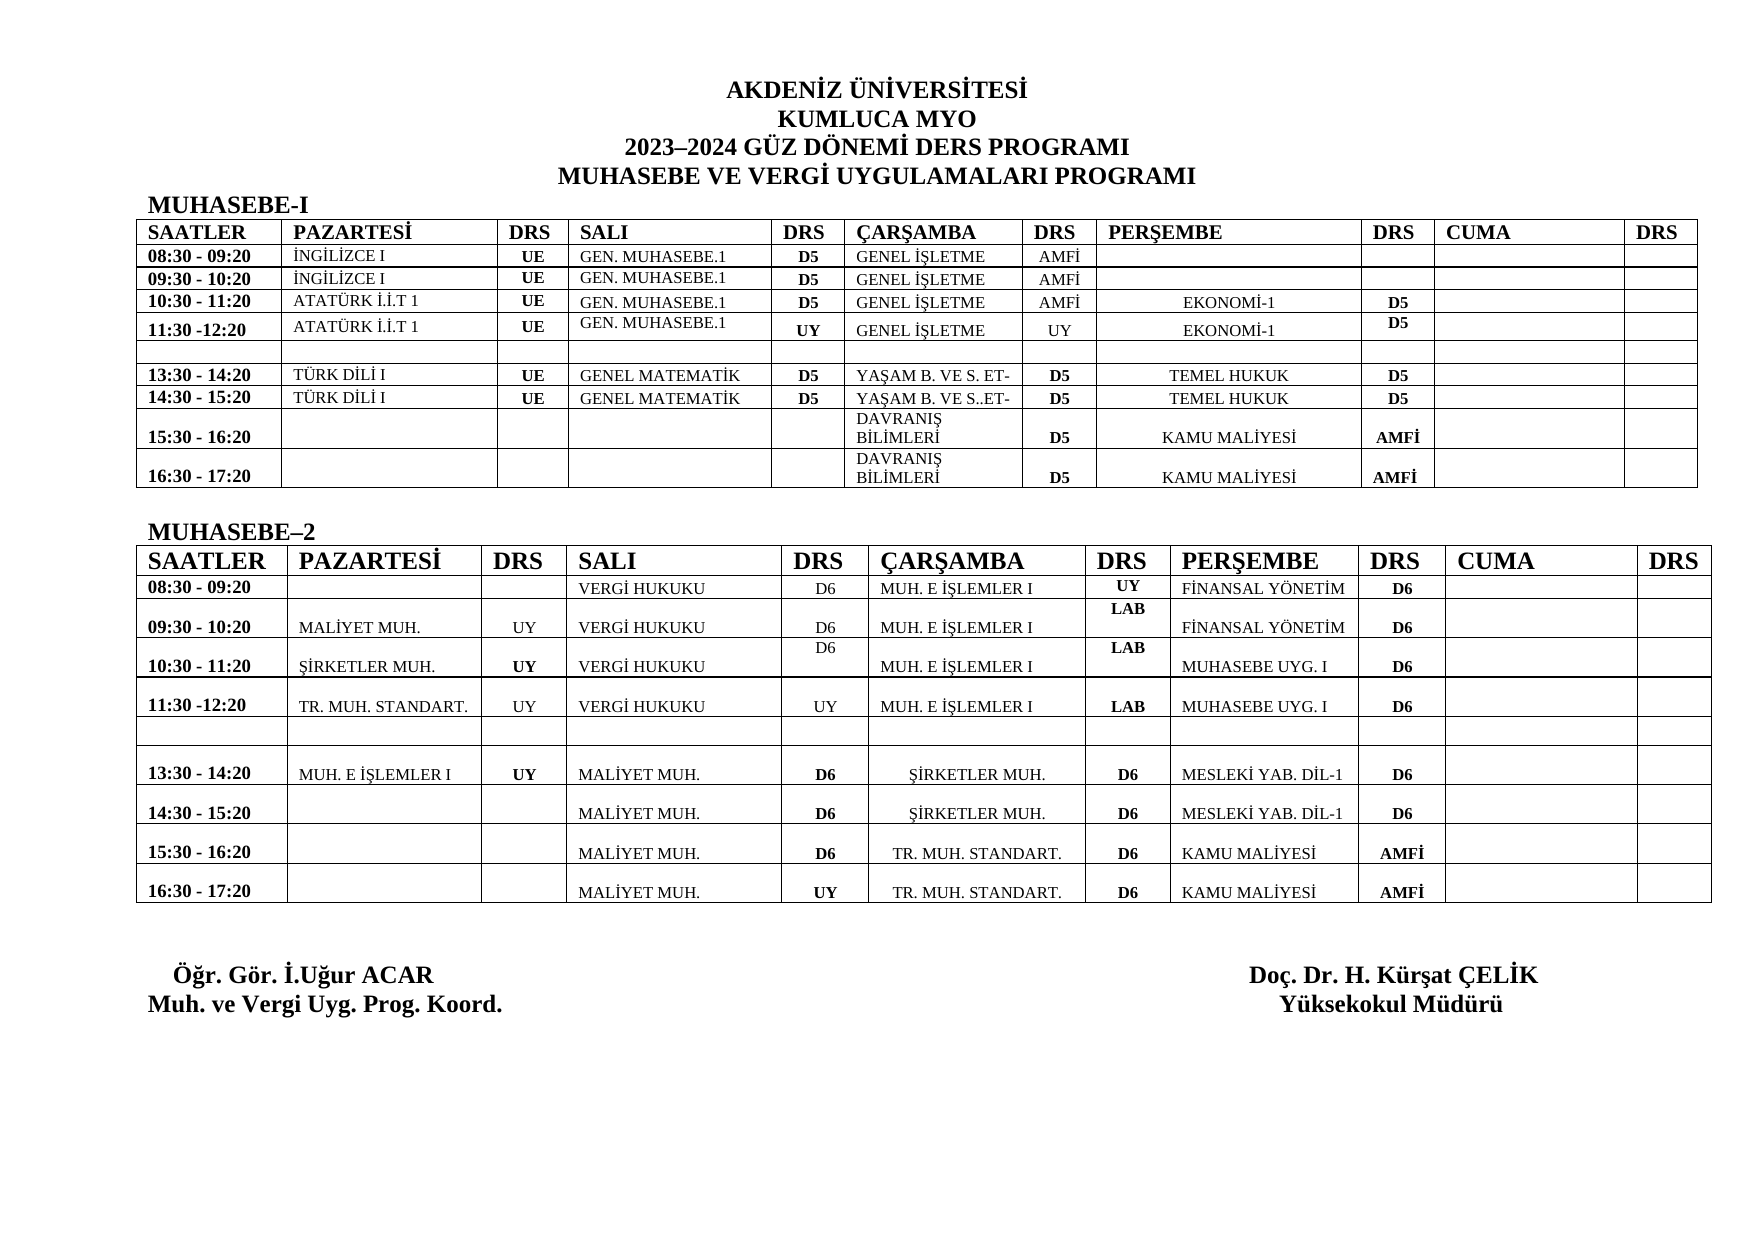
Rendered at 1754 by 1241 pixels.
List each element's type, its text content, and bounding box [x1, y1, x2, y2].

table_cell KAMU MALİYESİ [1097, 449, 1361, 487]
table_cell VERGİ HUKUKU [567, 638, 781, 676]
table_cell [1638, 824, 1711, 863]
table_cell 09:30 - 10:20 [137, 599, 287, 637]
table_cell KAMU MALİYESİ [1097, 409, 1361, 447]
table_cell [288, 864, 481, 902]
table_cell AMFİ [1023, 268, 1096, 289]
text MUHASEBE VE VERGİ UYGULAMALARI PROGRAMI [148, 161, 1606, 190]
table_cell D6 [782, 746, 868, 784]
table_cell MALİYET MUH. [567, 864, 781, 902]
table_cell MALİYET MUH. [567, 824, 781, 863]
table_cell 16:30 - 17:20 [137, 864, 287, 902]
table_cell TR. MUH. STANDART. [869, 864, 1085, 902]
table_cell GENEL İŞLETME [845, 268, 1022, 289]
table_cell UY [482, 746, 566, 784]
table_cell D6 [1086, 785, 1170, 823]
table_cell D6 [1086, 824, 1170, 863]
text AKDENİZ ÜNİVERSİTESİ [148, 75, 1606, 104]
table_cell [1097, 341, 1361, 363]
table_header DRS [1359, 546, 1445, 575]
table_cell D5 [1362, 290, 1434, 312]
table_cell [1446, 638, 1637, 676]
table_cell [869, 717, 1085, 744]
table_cell D5 [1023, 409, 1096, 447]
table_cell MUHASEBE UYG. I [1171, 678, 1358, 716]
table_cell UY [1086, 576, 1170, 598]
table_cell MUH. E İŞLEMLER I [288, 746, 481, 784]
table_cell [569, 341, 771, 363]
table_cell 09:30 - 10:20 [137, 268, 281, 289]
table_cell D5 [1023, 364, 1096, 385]
table_cell TÜRK DİLİ I [282, 386, 497, 408]
table_cell UE [498, 364, 568, 385]
table_cell D5 [772, 290, 844, 312]
table_cell AMFİ [1359, 824, 1445, 863]
table_cell DAVRANIŞ BİLİMLERİ [845, 449, 1022, 487]
table_cell UE [498, 313, 568, 340]
table_cell UE [498, 245, 568, 266]
table_cell UE [498, 268, 568, 289]
table_cell MUH. E İŞLEMLER I [869, 678, 1085, 716]
table_cell [569, 409, 771, 447]
table_header DRS [772, 220, 844, 244]
table_cell LAB [1086, 599, 1170, 637]
text Öğr. Gör. İ.Uğur ACAR Doç. Dr. H. Kürşat ÇELİK [148, 961, 1606, 989]
table_cell FİNANSAL YÖNETİM [1171, 599, 1358, 637]
table_cell YAŞAM B. VE S..ET- [845, 386, 1022, 408]
table_header DRS [482, 546, 566, 575]
table_cell [1446, 864, 1637, 902]
table_cell [1362, 245, 1434, 266]
table_cell [1171, 717, 1358, 744]
table_cell [1097, 245, 1361, 266]
table_cell 11:30 -12:20 [137, 678, 287, 716]
table_cell [1446, 576, 1637, 598]
table_cell D6 [1359, 638, 1445, 676]
table_cell D6 [1359, 599, 1445, 637]
table_cell GENEL İŞLETME [845, 313, 1022, 340]
table_cell [1446, 824, 1637, 863]
table_cell [1435, 449, 1624, 487]
table_cell [288, 785, 481, 823]
table_cell GEN. MUHASEBE.1 [569, 268, 771, 289]
table_cell TEMEL HUKUK [1097, 386, 1361, 408]
table_cell [1446, 599, 1637, 637]
table_cell 16:30 - 17:20 [137, 449, 281, 487]
table_cell UY [482, 638, 566, 676]
table_cell D5 [772, 386, 844, 408]
table_cell UE [498, 386, 568, 408]
table_cell D6 [782, 824, 868, 863]
table_cell TEMEL HUKUK [1097, 364, 1361, 385]
table_cell [1435, 268, 1624, 289]
table_header DRS [782, 546, 868, 575]
table_cell MUH. E İŞLEMLER I [869, 599, 1085, 637]
table_cell D6 [782, 785, 868, 823]
table_header PERŞEMBE [1097, 220, 1361, 244]
table_cell 14:30 - 15:20 [137, 785, 287, 823]
table_cell D6 [1086, 746, 1170, 784]
table_header CUMA [1446, 546, 1637, 575]
table_cell D5 [1362, 386, 1434, 408]
table_cell [482, 864, 566, 902]
table_cell [498, 409, 568, 447]
table_cell [1435, 313, 1624, 340]
table_cell [1625, 409, 1697, 447]
table_cell D6 [1086, 864, 1170, 902]
table_cell AMFİ [1362, 409, 1434, 447]
table_cell [1359, 717, 1445, 744]
table_header DRS [498, 220, 568, 244]
table_cell ŞİRKETLER MUH. [869, 746, 1085, 784]
table_cell VERGİ HUKUKU [567, 576, 781, 598]
table_header DRS [1638, 546, 1711, 575]
table_cell TÜRK DİLİ I [282, 364, 497, 385]
table_cell UY [772, 313, 844, 340]
table_cell DAVRANIŞ BİLİMLERİ [845, 409, 1022, 447]
table_cell TR. MUH. STANDART. [869, 824, 1085, 863]
table_cell [288, 576, 481, 598]
table_cell [137, 341, 281, 363]
table_cell [1638, 717, 1711, 744]
table_header SALI [567, 546, 781, 575]
table_cell EKONOMİ-1 [1097, 313, 1361, 340]
table_cell 10:30 - 11:20 [137, 290, 281, 312]
table_cell D6 [782, 638, 868, 676]
table_header SALI [569, 220, 771, 244]
table_header ÇARŞAMBA [869, 546, 1085, 575]
table_cell [1435, 341, 1624, 363]
table_cell [1097, 268, 1361, 289]
table_cell D5 [1023, 386, 1096, 408]
table_cell LAB [1086, 638, 1170, 676]
table_cell GEN. MUHASEBE.1 [569, 290, 771, 312]
table_header DRS [1362, 220, 1434, 244]
table_cell D6 [782, 599, 868, 637]
table_cell [288, 717, 481, 744]
table_cell D6 [1359, 576, 1445, 598]
table_cell D5 [772, 364, 844, 385]
table_cell GENEL İŞLETME [845, 245, 1022, 266]
table_cell 11:30 -12:20 [137, 313, 281, 340]
table_cell VERGİ HUKUKU [567, 599, 781, 637]
table_cell AMFİ [1023, 290, 1096, 312]
table_cell GEN. MUHASEBE.1 [569, 245, 771, 266]
table_cell [569, 449, 771, 487]
table_header PERŞEMBE [1171, 546, 1358, 575]
table_cell ŞİRKETLER MUH. [869, 785, 1085, 823]
table_cell [1625, 268, 1697, 289]
table_cell UY [482, 678, 566, 716]
table_cell [772, 409, 844, 447]
table_cell 08:30 - 09:20 [137, 245, 281, 266]
table_cell [1362, 268, 1434, 289]
table_header CUMA [1435, 220, 1624, 244]
table_header PAZARTESİ [282, 220, 497, 244]
table_cell [137, 717, 287, 744]
table_cell [1435, 364, 1624, 385]
table_cell ATATÜRK İ.İ.T 1 [282, 290, 497, 312]
table_header DRS [1086, 546, 1170, 575]
table_cell VERGİ HUKUKU [567, 678, 781, 716]
table_cell [1625, 290, 1697, 312]
table_cell MESLEKİ YAB. DİL-1 [1171, 746, 1358, 784]
table_cell UY [782, 678, 868, 716]
table_cell MUHASEBE UYG. I [1171, 638, 1358, 676]
table_cell GENEL MATEMATİK [569, 364, 771, 385]
text MUHASEBE-I [148, 190, 1606, 219]
table_cell MUH. E İŞLEMLER I [869, 576, 1085, 598]
table_cell [282, 449, 497, 487]
table_cell [1638, 864, 1711, 902]
table_cell [1086, 717, 1170, 744]
table_cell ATATÜRK İ.İ.T 1 [282, 313, 497, 340]
table_cell [772, 449, 844, 487]
table_cell D5 [772, 268, 844, 289]
table_cell [1435, 409, 1624, 447]
table_cell LAB [1086, 678, 1170, 716]
table_cell FİNANSAL YÖNETİM [1171, 576, 1358, 598]
table_cell [1625, 245, 1697, 266]
table_cell UE [498, 290, 568, 312]
table_cell TR. MUH. STANDART. [288, 678, 481, 716]
table_header SAATLER [137, 546, 287, 575]
table_cell [1362, 341, 1434, 363]
table_cell AMFİ [1359, 864, 1445, 902]
table_cell 10:30 - 11:20 [137, 638, 287, 676]
table_cell [1625, 313, 1697, 340]
table_cell [498, 341, 568, 363]
table_cell [1638, 678, 1711, 716]
table_cell [845, 341, 1022, 363]
table_cell [1638, 638, 1711, 676]
table_cell [1435, 386, 1624, 408]
table_cell D6 [1359, 678, 1445, 716]
table_cell [772, 341, 844, 363]
table_cell 08:30 - 09:20 [137, 576, 287, 598]
table_cell [1435, 245, 1624, 266]
table_cell [1446, 717, 1637, 744]
table_cell MALİYET MUH. [288, 599, 481, 637]
table_cell GENEL İŞLETME [845, 290, 1022, 312]
table_cell UY [1023, 313, 1096, 340]
table_cell GEN. MUHASEBE.1 [569, 313, 771, 340]
table_cell 15:30 - 16:20 [137, 409, 281, 447]
table_cell MESLEKİ YAB. DİL-1 [1171, 785, 1358, 823]
table_cell 13:30 - 14:20 [137, 364, 281, 385]
table_header DRS [1625, 220, 1697, 244]
table_cell D6 [1359, 746, 1445, 784]
table_cell KAMU MALİYESİ [1171, 864, 1358, 902]
table_cell [288, 824, 481, 863]
table_cell [1023, 341, 1096, 363]
table_cell UY [482, 599, 566, 637]
table_header ÇARŞAMBA [845, 220, 1022, 244]
table_cell [1638, 785, 1711, 823]
table_cell ŞİRKETLER MUH. [288, 638, 481, 676]
table_cell [482, 717, 566, 744]
table_cell AMFİ [1023, 245, 1096, 266]
table_cell D6 [782, 576, 868, 598]
text MUHASEBE–2 [148, 517, 1606, 545]
table_cell [1625, 364, 1697, 385]
table_cell [567, 717, 781, 744]
table_cell 14:30 - 15:20 [137, 386, 281, 408]
table_cell EKONOMİ-1 [1097, 290, 1361, 312]
table_cell [1625, 449, 1697, 487]
text 2023–2024 GÜZ DÖNEMİ DERS PROGRAMI [148, 132, 1606, 161]
table_cell İNGİLİZCE I [282, 245, 497, 266]
table_cell MALİYET MUH. [567, 785, 781, 823]
table_cell [482, 785, 566, 823]
table_cell AMFİ [1362, 449, 1434, 487]
table_cell 15:30 - 16:20 [137, 824, 287, 863]
table_cell [1625, 341, 1697, 363]
table_cell MUH. E İŞLEMLER I [869, 638, 1085, 676]
table_cell D5 [1362, 313, 1434, 340]
table_cell [482, 824, 566, 863]
table_cell [282, 341, 497, 363]
table_cell [1638, 576, 1711, 598]
table_cell [1446, 746, 1637, 784]
table_cell [498, 449, 568, 487]
table_header SAATLER [137, 220, 281, 244]
text KUMLUCA MYO [148, 104, 1606, 132]
table_header PAZARTESİ [288, 546, 481, 575]
table_cell D5 [1023, 449, 1096, 487]
text Muh. ve Vergi Uyg. Prog. Koord. Yüksekokul Müdürü [148, 989, 1606, 1018]
table_cell [1446, 678, 1637, 716]
table_cell 13:30 - 14:20 [137, 746, 287, 784]
table_cell KAMU MALİYESİ [1171, 824, 1358, 863]
table_cell [1625, 386, 1697, 408]
table_cell UY [782, 864, 868, 902]
table_cell [1638, 599, 1711, 637]
table_cell [282, 409, 497, 447]
table_cell [1435, 290, 1624, 312]
table_cell [482, 576, 566, 598]
table_cell D5 [772, 245, 844, 266]
table_cell YAŞAM B. VE S. ET- [845, 364, 1022, 385]
table_cell İNGİLİZCE I [282, 268, 497, 289]
table_cell D5 [1362, 364, 1434, 385]
table_cell D6 [1359, 785, 1445, 823]
table_header DRS [1023, 220, 1096, 244]
table_cell [1446, 785, 1637, 823]
table_cell [1638, 746, 1711, 784]
table_cell [782, 717, 868, 744]
table_cell GENEL MATEMATİK [569, 386, 771, 408]
table_cell MALİYET MUH. [567, 746, 781, 784]
